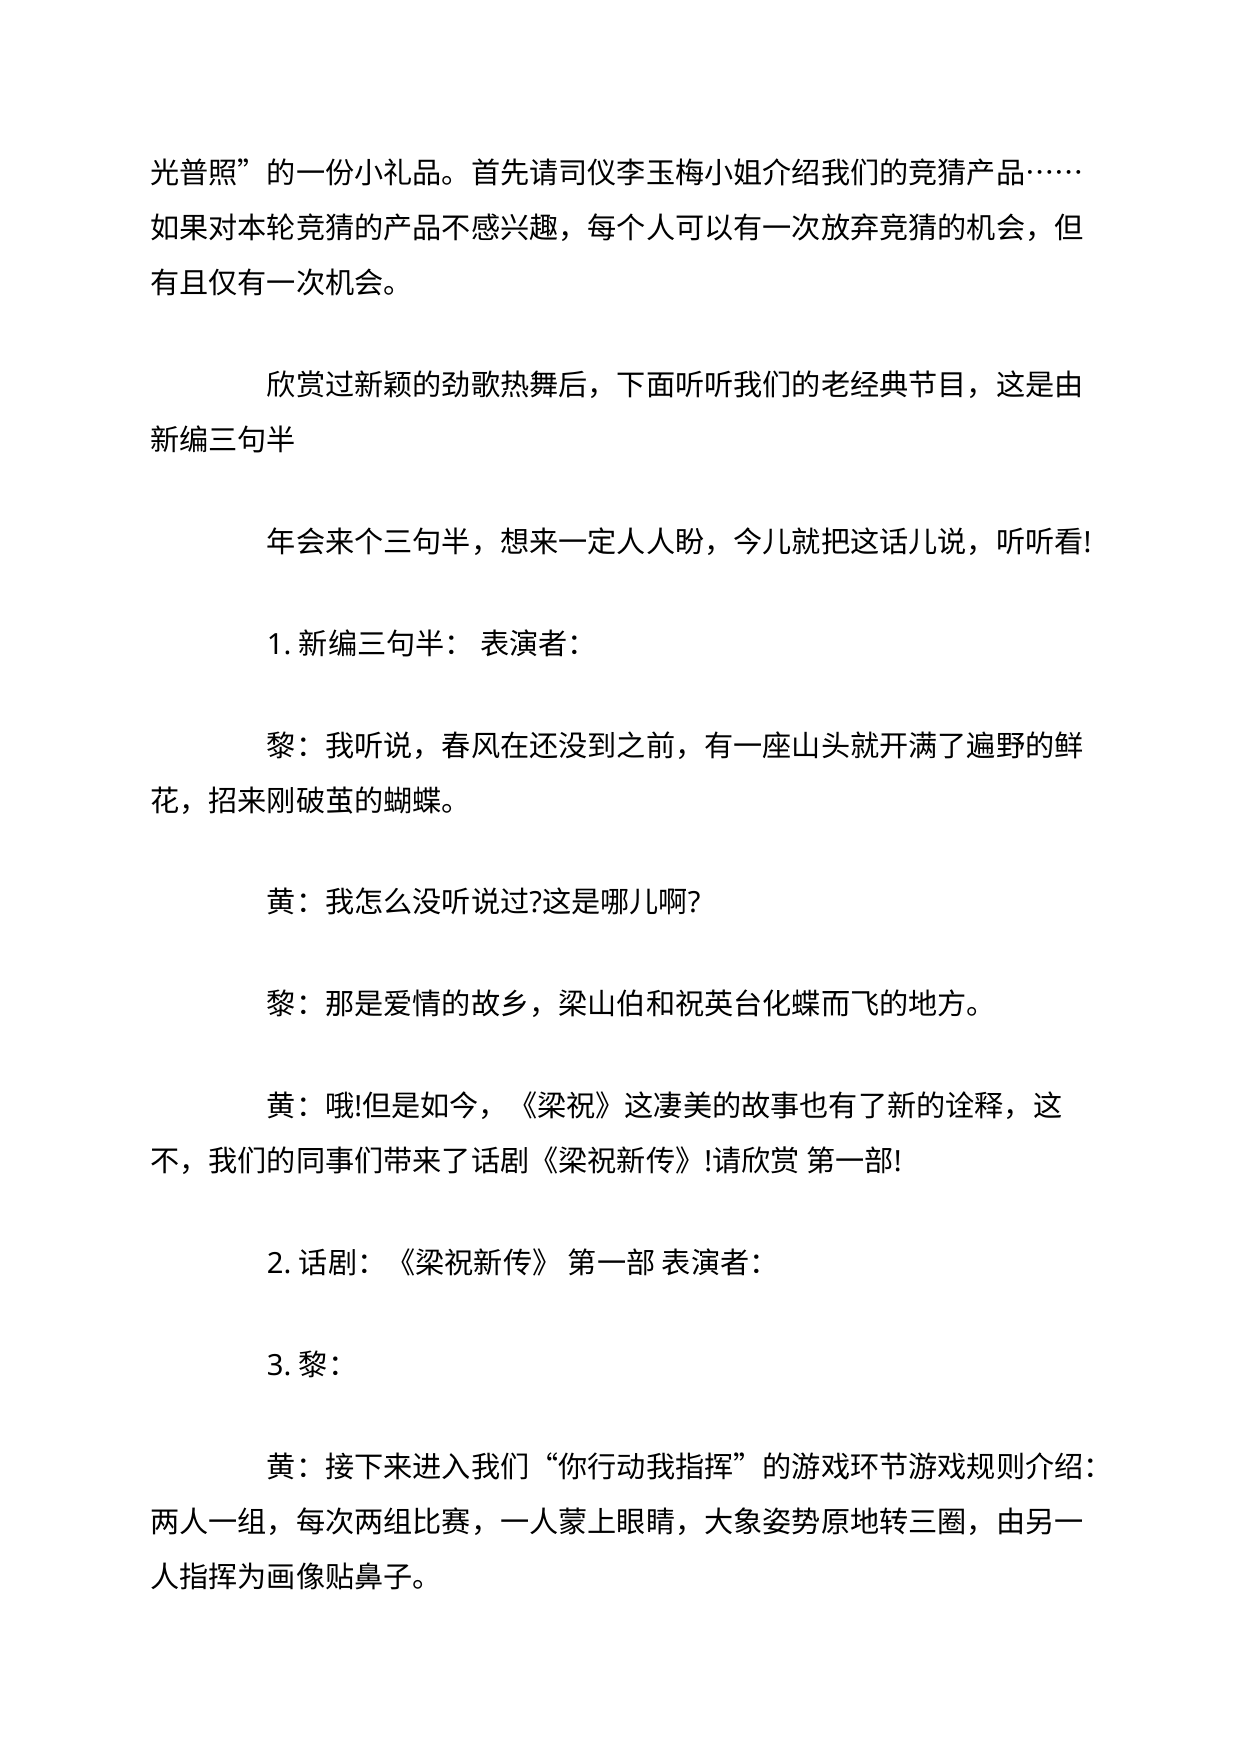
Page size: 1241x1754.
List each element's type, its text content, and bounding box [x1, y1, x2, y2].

text 黄：接下来进入我们“你行动我指挥”的游戏环节游戏规则介绍：两人一组，每次两组比赛，一人蒙上眼睛，大象姿势原地转三圈，由另一人指挥为画像贴鼻子。 [150, 1443, 1090, 1596]
text 黄：我怎么没听说过?这是哪儿啊? [150, 879, 1090, 921]
text 3. 黎： [150, 1342, 1090, 1384]
text 1. 新编三句半： 表演者： [150, 620, 1090, 663]
text 黎：我听说，春风在还没到之前，有一座山头就开满了遍野的鲜花，招来刚破茧的蝴蝶。 [150, 722, 1090, 819]
text 年会来个三句半，想来一定人人盼，今儿就把这话儿说，听听看! [150, 518, 1090, 561]
text 2. 话剧：《梁祝新传》 第一部 表演者： [150, 1239, 1090, 1282]
text 黄：哦!但是如今，《梁祝》这凄美的故事也有了新的诠释，这不，我们的同事们带来了话剧《梁祝新传》!请欣赏 第一部! [150, 1083, 1090, 1180]
text 欣赏过新颖的劲歌热舞后，下面听听我们的老经典节目，这是由 新编三句半 [150, 362, 1090, 459]
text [150, 150, 1090, 302]
text 黎：那是爱情的故乡，梁山伯和祝英台化蝶而飞的地方。 [150, 981, 1090, 1023]
